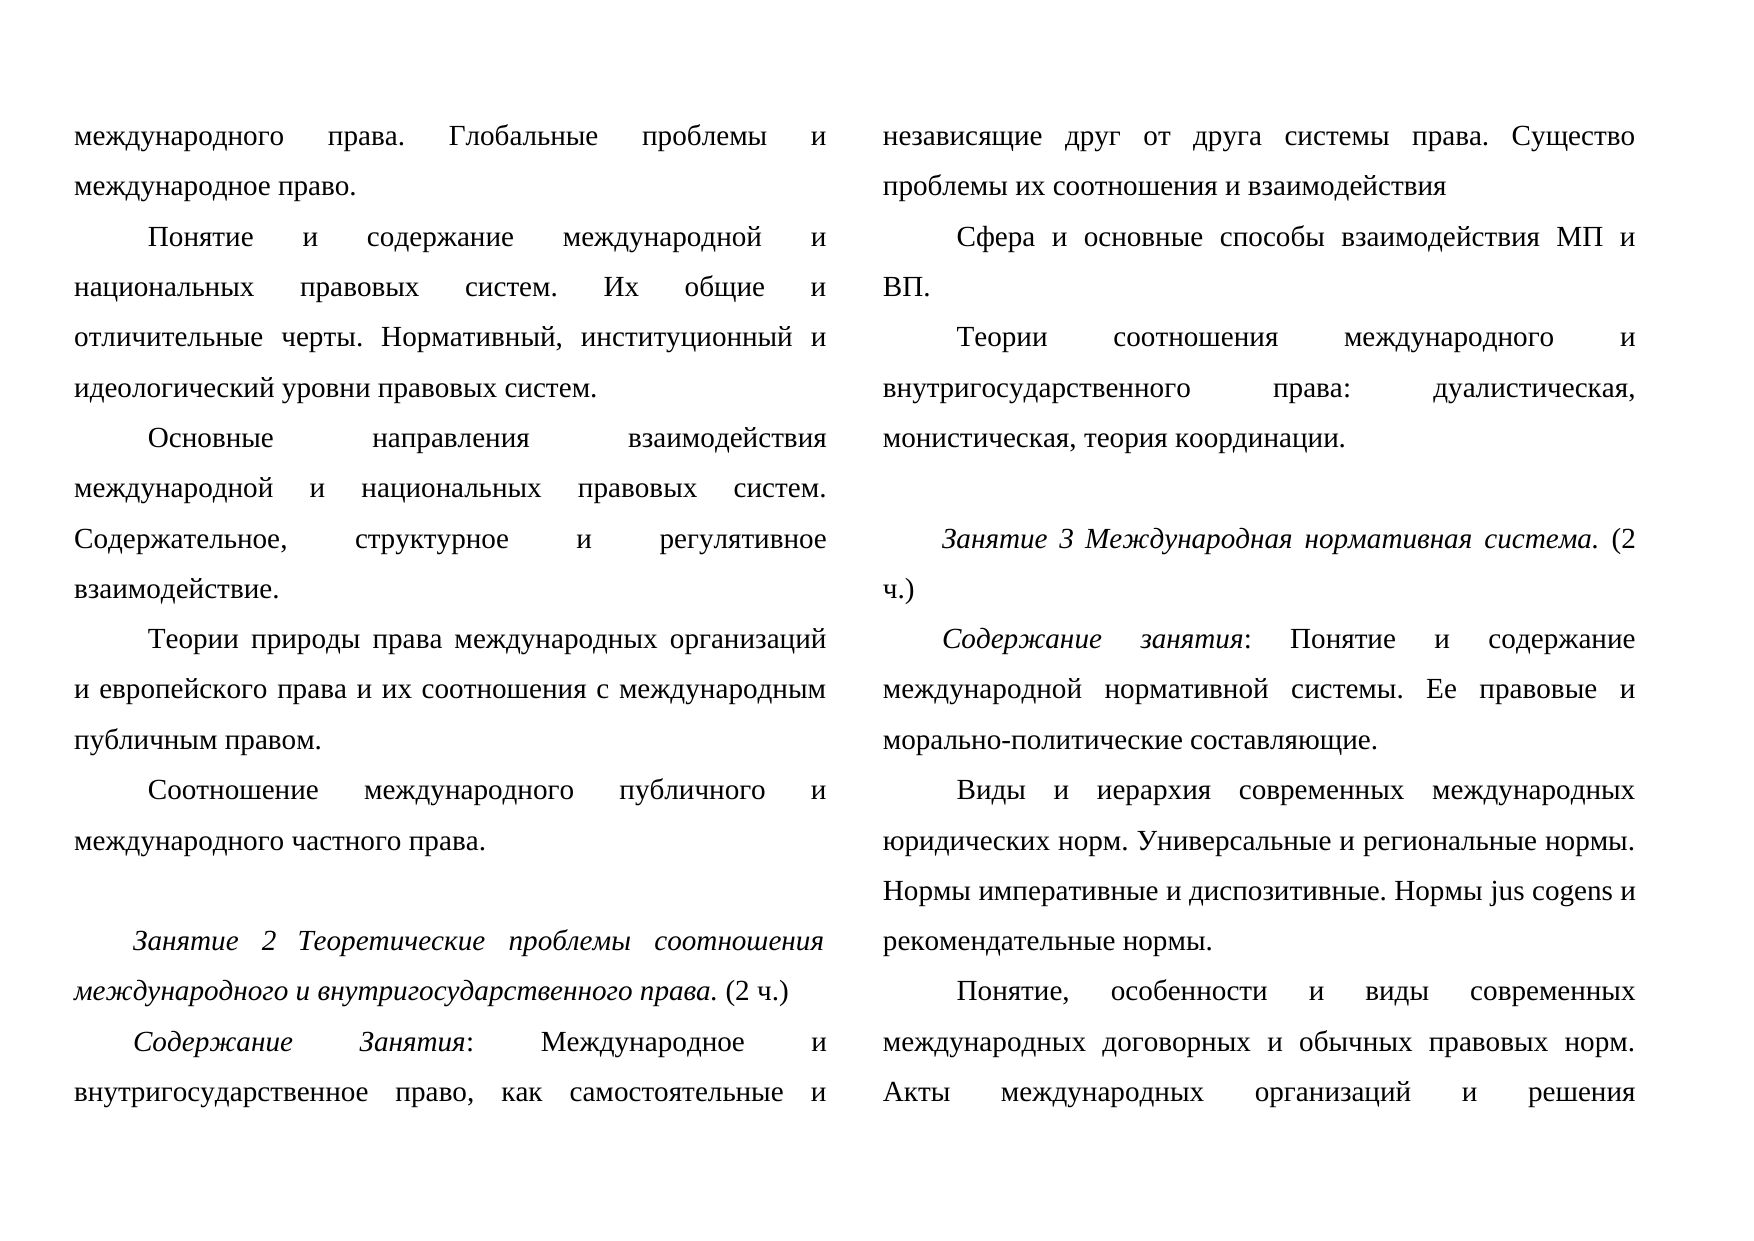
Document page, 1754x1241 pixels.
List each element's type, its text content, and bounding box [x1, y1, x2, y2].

text Теории природы права международных организаций и европейского права и их соотношения с международным публичным правом. [74, 621, 827, 756]
text Соотношение международного публичного и международного частного права. [74, 772, 827, 856]
text Основные направления взаимодействия международной и национальных правовых систем. Содержательное, структурное и регулятивное взаимодействие. [74, 420, 827, 604]
text Теории соотношения международного и внутригосударственного права: дуалистическая, монистическая, теория координации. [883, 319, 1636, 454]
text Понятие и содержание международной и национальных правовых систем. Их общие и отличительные черты. Нормативный, институционный и идеологический уровни правовых систем. [74, 219, 827, 403]
text Занятие 2 Теоретические проблемы соотношения международного и внутригосударственного права. (2 ч.) [74, 923, 827, 1007]
text Виды и иерархия современных международных юридических норм. Универсальные и региональные нормы. Нормы императивные и диспозитивные. Нормы jus cogens и рекомендательные нормы. [883, 772, 1636, 957]
text Занятие 3 Международная нормативная система. (2 ч.) [883, 521, 1636, 604]
text Содержание Занятия: Международное и внутригосударственное право, как самостоятельные и независящие друг от друга системы права. Существо проблемы их соотношения и взаимодействия [883, 118, 1636, 202]
text Сфера и основные способы взаимодействия МП и ВП. [883, 219, 1636, 303]
text Содержание занятия: Понятие и содержание международной нормативной системы. Ее правовые и морально-политические составляющие. [883, 621, 1636, 756]
text Содержание Занятия: Международное и внутригосударственное право, как самостоятельные и независящие друг от друга системы права. Существо проблемы их соотношения и взаимодействия [74, 1024, 827, 1108]
